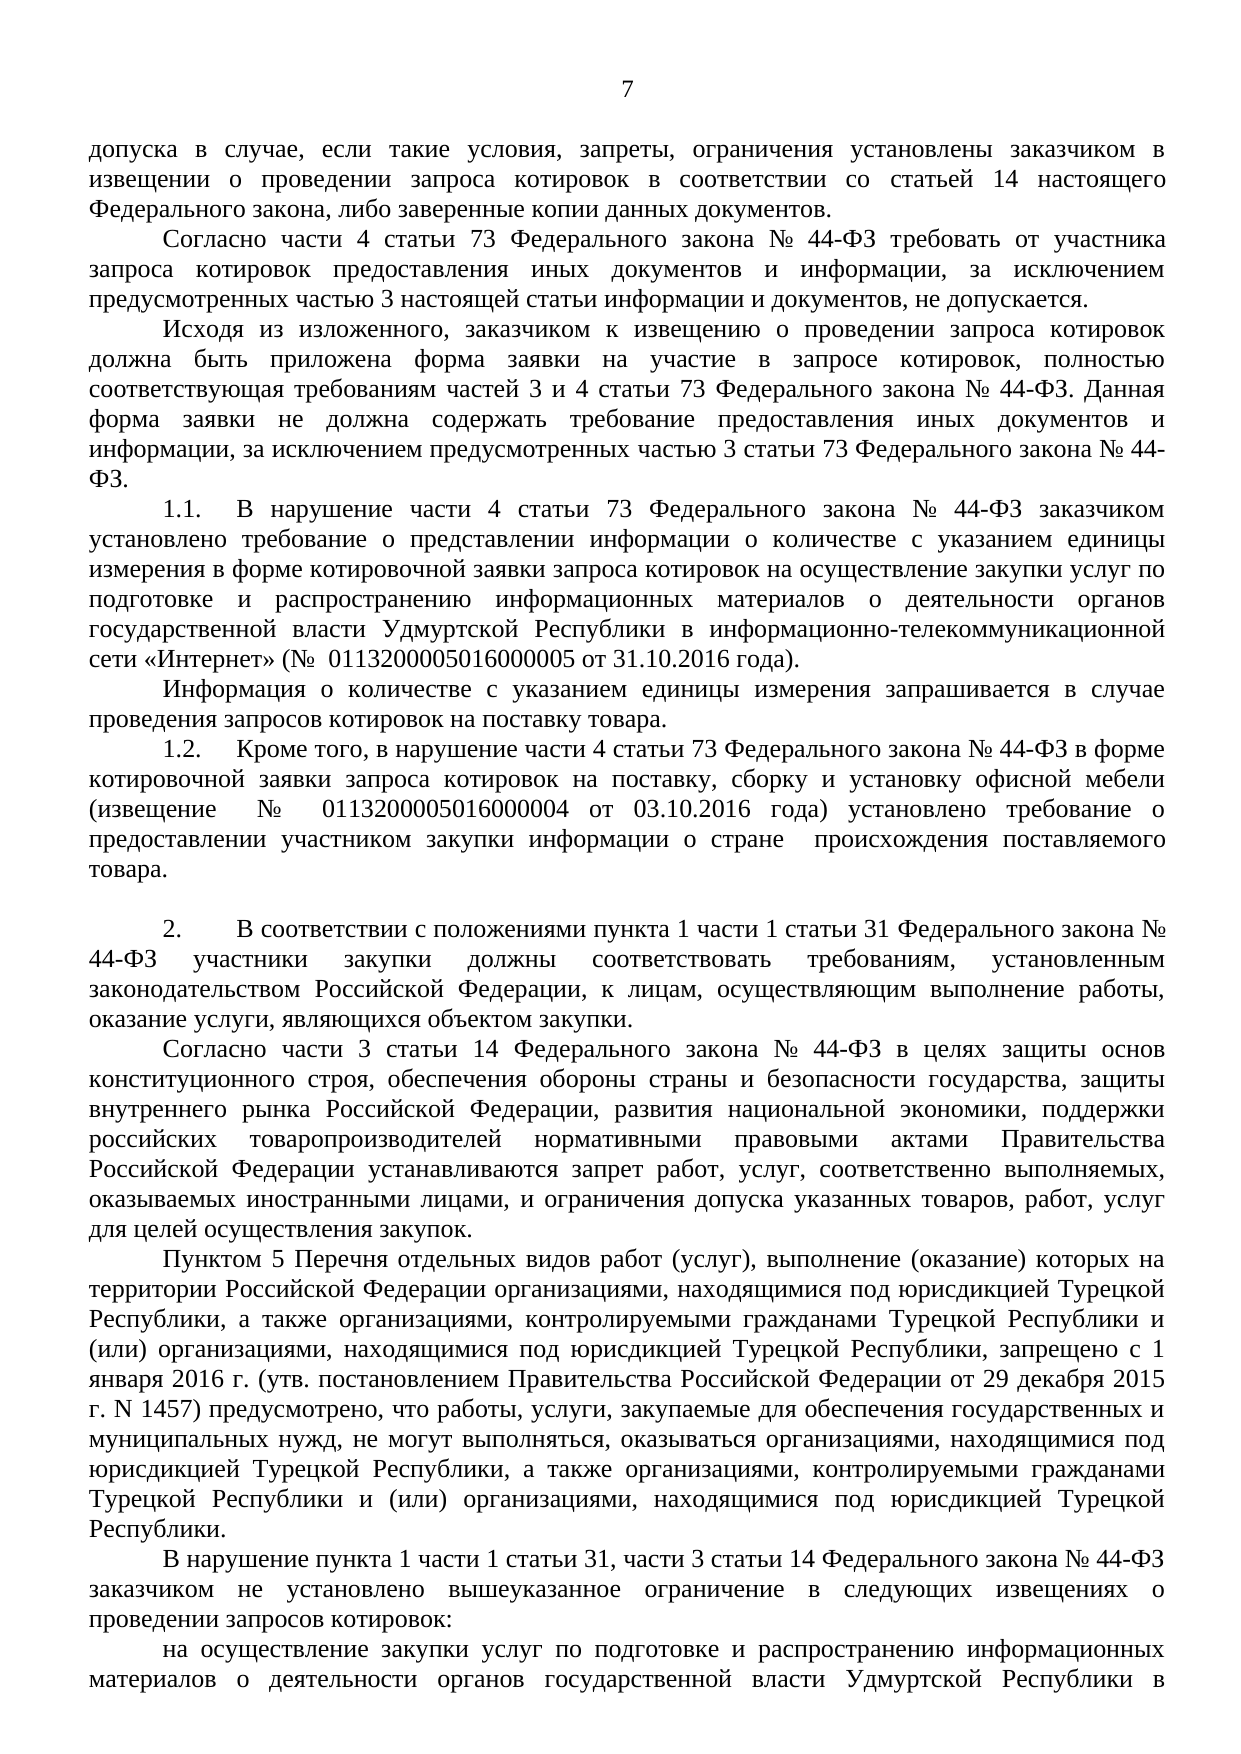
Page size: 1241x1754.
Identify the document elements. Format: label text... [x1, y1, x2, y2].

list В нарушение пункта 1 части 1 статьи 31, части 3 статьи 14 Федерального закона № 44-ФЗ заказчиком не установлено вышеуказанное ограничение в следующих извещениях о проведении запросов котировок: [89, 1543, 1166, 1633]
list В нарушение части 4 статьи 73 Федерального закона № 44-ФЗ заказчиком установлено требование о представлении информации о количестве с указанием единицы измерения в форме котировочной заявки запроса котировок на осуществление закупки услуг по подготовке и распространению информационных материалов о деятельности органов государственной власти Удмуртской Республики в информационно-телекоммуникационной сети «Интернет» (№ 0113200005016000005 от 31.10.2016 года). [89, 493, 1166, 673]
text Информация о количестве с указанием единицы измерения запрашивается в случае проведения запросов котировок на поставку товара. [89, 673, 1166, 733]
list Кроме того, в нарушение части 4 статьи 73 Федерального закона № 44-ФЗ в форме котировочной заявки запроса котировок на поставку, сборку и установку офисной мебели (извещение № 0113200005016000004 от 03.10.2016 года) установлено требование о предоставлении участником закупки информации о стране происхождения поставляемого товара. [89, 733, 1166, 883]
text Согласно части 3 статьи 14 Федерального закона № 44-ФЗ в целях защиты основ конституционного строя, обеспечения обороны страны и безопасности государства, защиты внутреннего рынка Российской Федерации, развития национальной экономики, поддержки российских товаропроизводителей нормативными правовыми актами Правительства Российской Федерации устанавливаются запрет работ, услуг, соответственно выполняемых, оказываемых иностранными лицами, и ограничения допуска указанных товаров, работ, услуг для целей осуществления закупок. [89, 1033, 1166, 1243]
text Согласно части 4 статьи 73 Федерального закона № 44-ФЗ требовать от участника запроса котировок предоставления иных документов и информации, за исключением предусмотренных частью 3 настоящей статьи информации и документов, не допускается. [89, 223, 1166, 313]
list В соответствии с положениями пункта 1 части 1 статьи 31 Федерального закона № 44-ФЗ участники закупки должны соответствовать требованиям, установленным законодательством Российской Федерации, к лицам, осуществляющим выполнение работы, оказание услуги, являющихся объектом закупки. [89, 913, 1166, 1033]
text Пунктом 5 Перечня отдельных видов работ (услуг), выполнение (оказание) которых на территории Российской Федерации организациями, находящимися под юрисдикцией Турецкой Республики, а также организациями, контролируемыми гражданами Турецкой Республики и (или) организациями, находящимися под юрисдикцией Турецкой Республики, запрещено с 1 января 2016 г. (утв. постановлением Правительства Российской Федерации от 29 декабря 2015 г. N 1457) предусмотрено, что работы, услуги, закупаемые для обеспечения государственных и муниципальных нужд, не могут выполняться, оказываться организациями, находящимися под юрисдикцией Турецкой Республики, а также организациями, контролируемыми гражданами Турецкой Республики и (или) организациями, находящимися под юрисдикцией Турецкой Республики. [89, 1243, 1166, 1543]
text Исходя из изложенного, заказчиком к извещению о проведении запроса котировок должна быть приложена форма заявки на участие в запросе котировок, полностью соответствующая требованиям частей 3 и 4 статьи 73 Федерального закона № 44-ФЗ. Данная форма заявки не должна содержать требование предоставления иных документов и информации, за исключением предусмотренных частью 3 статьи 73 Федерального закона № 44-ФЗ. [89, 313, 1166, 493]
